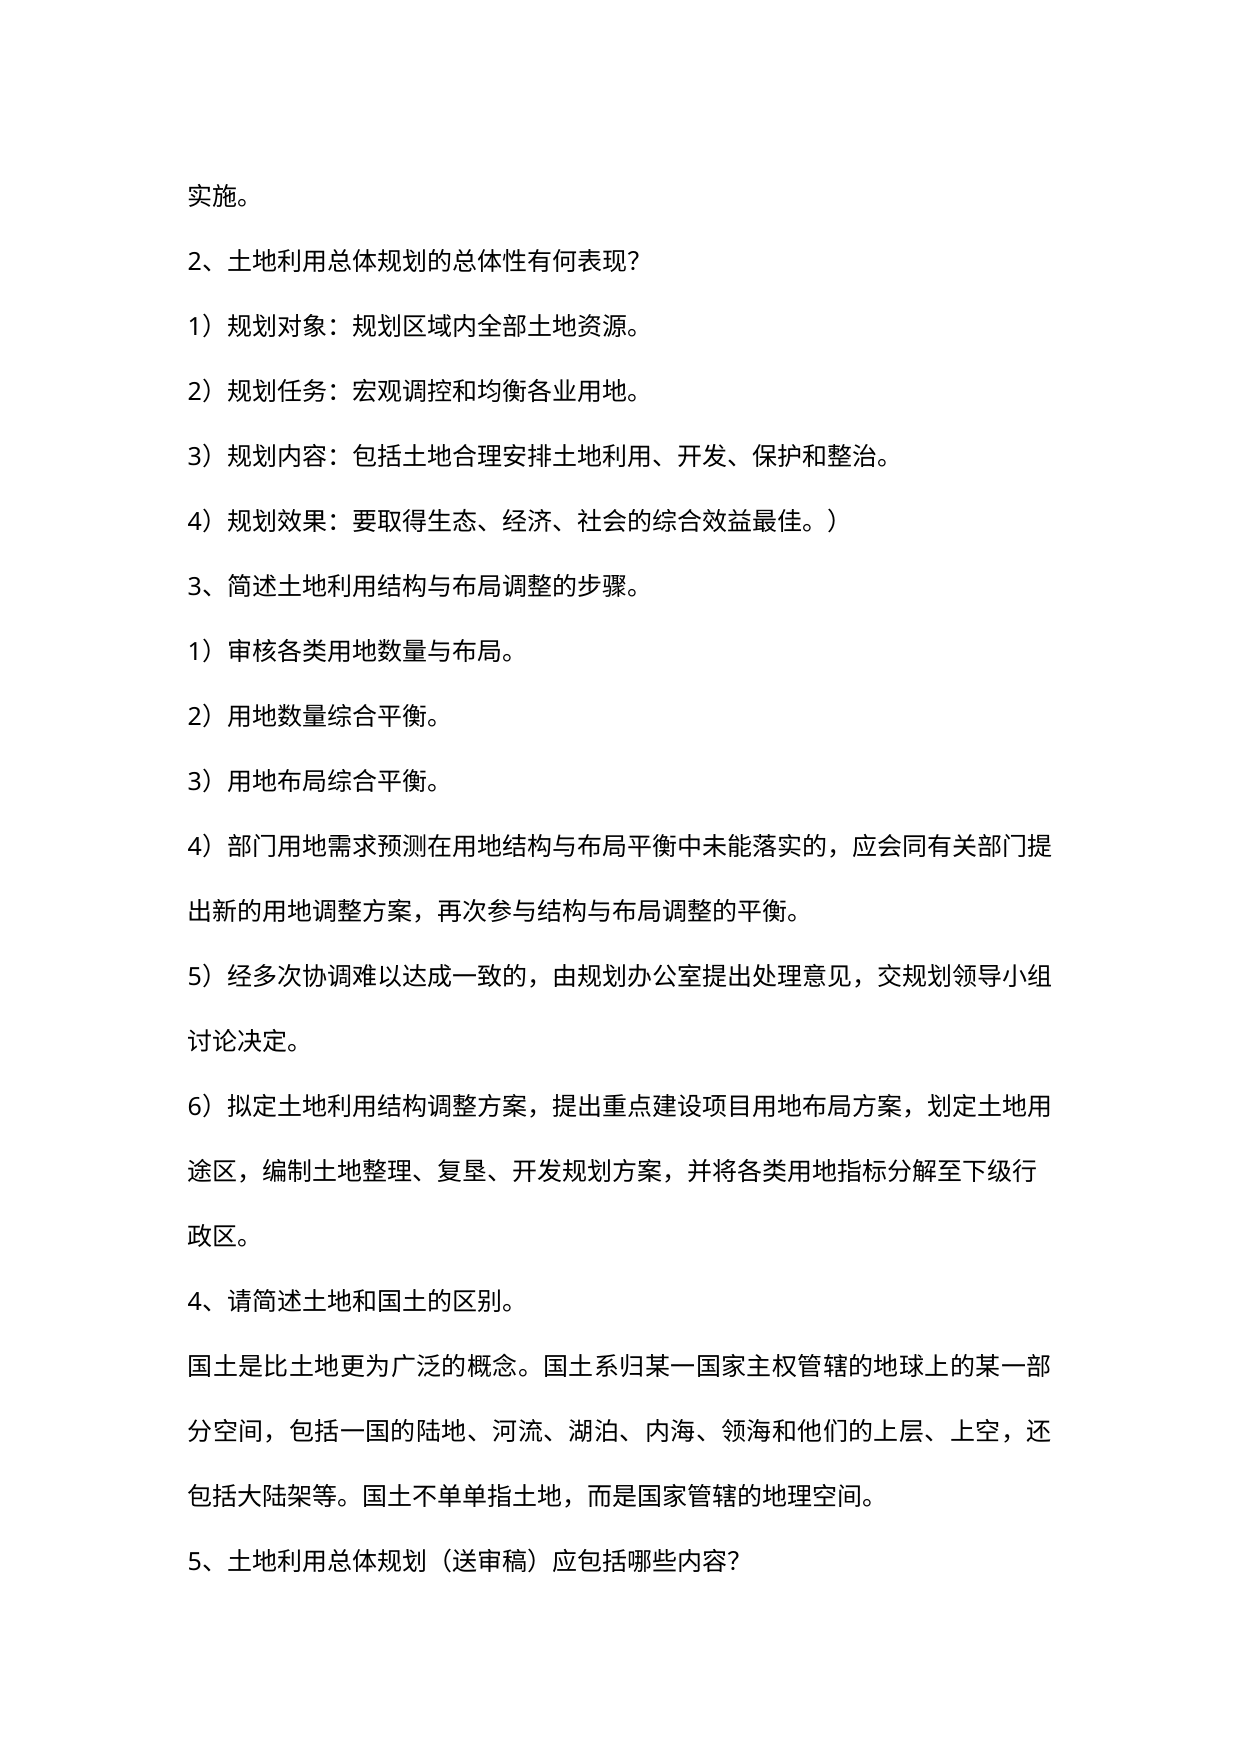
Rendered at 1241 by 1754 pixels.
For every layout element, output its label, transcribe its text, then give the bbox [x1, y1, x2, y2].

text 3）规划内容：包括土地合理安排土地利用、开发、保护和整治。 [187, 422, 1053, 487]
text 4）规划效果：要取得生态、经济、社会的综合效益最佳。） [187, 487, 1053, 552]
text 2）用地数量综合平衡。 [187, 682, 1053, 747]
text 4）部门用地需求预测在用地结构与布局平衡中未能落实的，应会同有关部门提出新的用地调整方案，再次参与结构与布局调整的平衡。 [187, 812, 1053, 942]
text 3）用地布局综合平衡。 [187, 747, 1053, 812]
text 4、请简述土地和国土的区别。 [187, 1267, 1053, 1332]
list 土地利用总体规划（送审稿）应包括哪些内容？ [187, 1527, 1053, 1592]
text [187, 162, 1053, 227]
list 规划对象：规划区域内全部土地资源。 [187, 292, 1053, 357]
text 国土是比土地更为广泛的概念。国土系归某一国家主权管辖的地球上的某一部分空间，包括一国的陆地、河流、湖泊、内海、领海和他们的上层、上空，还包括大陆架等。国土不单单指土地，而是国家管辖的地理空间。 [187, 1332, 1053, 1527]
text 5）经多次协调难以达成一致的，由规划办公室提出处理意见，交规划领导小组讨论决定。 [187, 942, 1053, 1072]
list 2）规划任务：宏观调控和均衡各业用地。 [187, 357, 1053, 422]
text 1）审核各类用地数量与布局。 [187, 617, 1053, 682]
text 3、简述土地利用结构与布局调整的步骤。 [187, 552, 1053, 617]
list 土地利用总体规划的总体性有何表现？ [187, 227, 1053, 292]
text 6）拟定土地利用结构调整方案，提出重点建设项目用地布局方案，划定土地用途区，编制土地整理、复垦、开发规划方案，并将各类用地指标分解至下级行政区。 [187, 1072, 1053, 1267]
